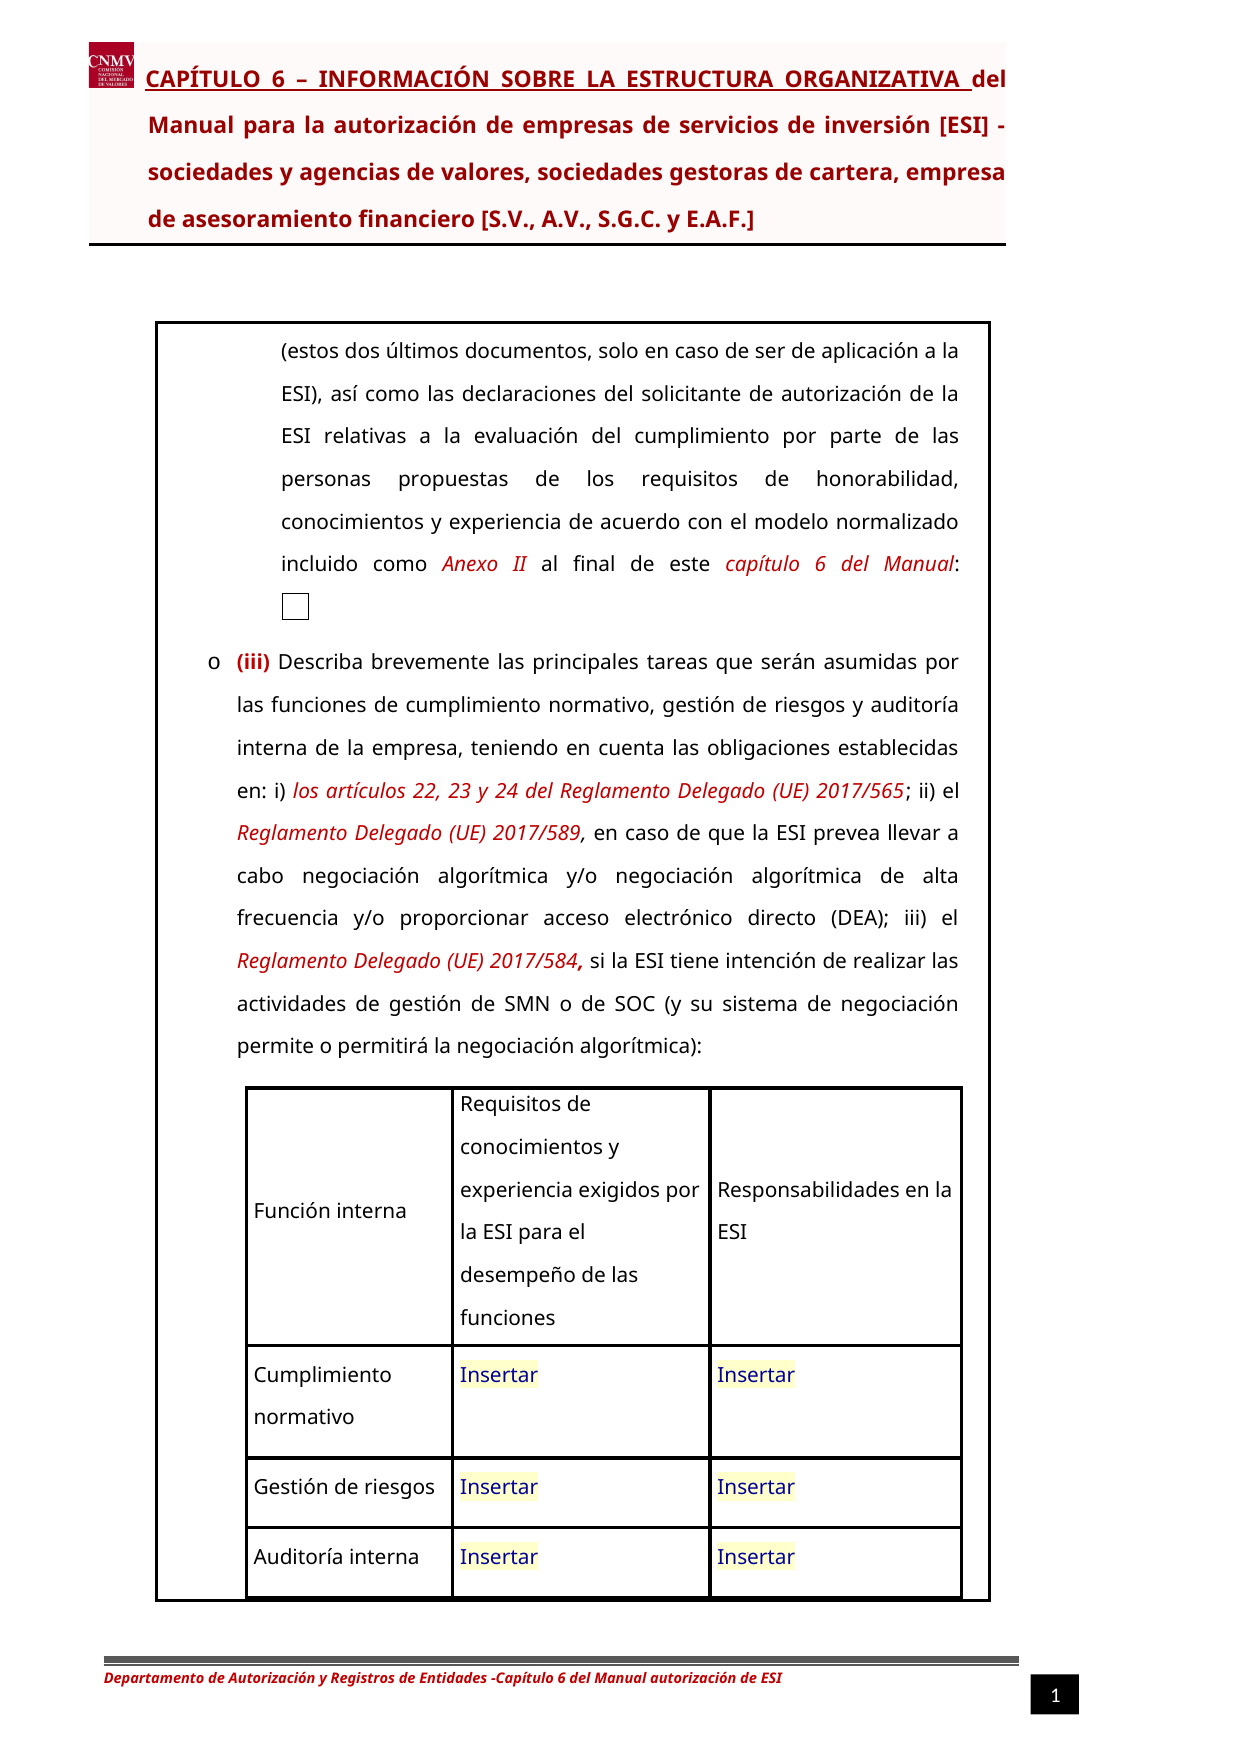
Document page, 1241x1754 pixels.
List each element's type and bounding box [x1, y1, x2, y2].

table_header [158, 324, 988, 1599]
